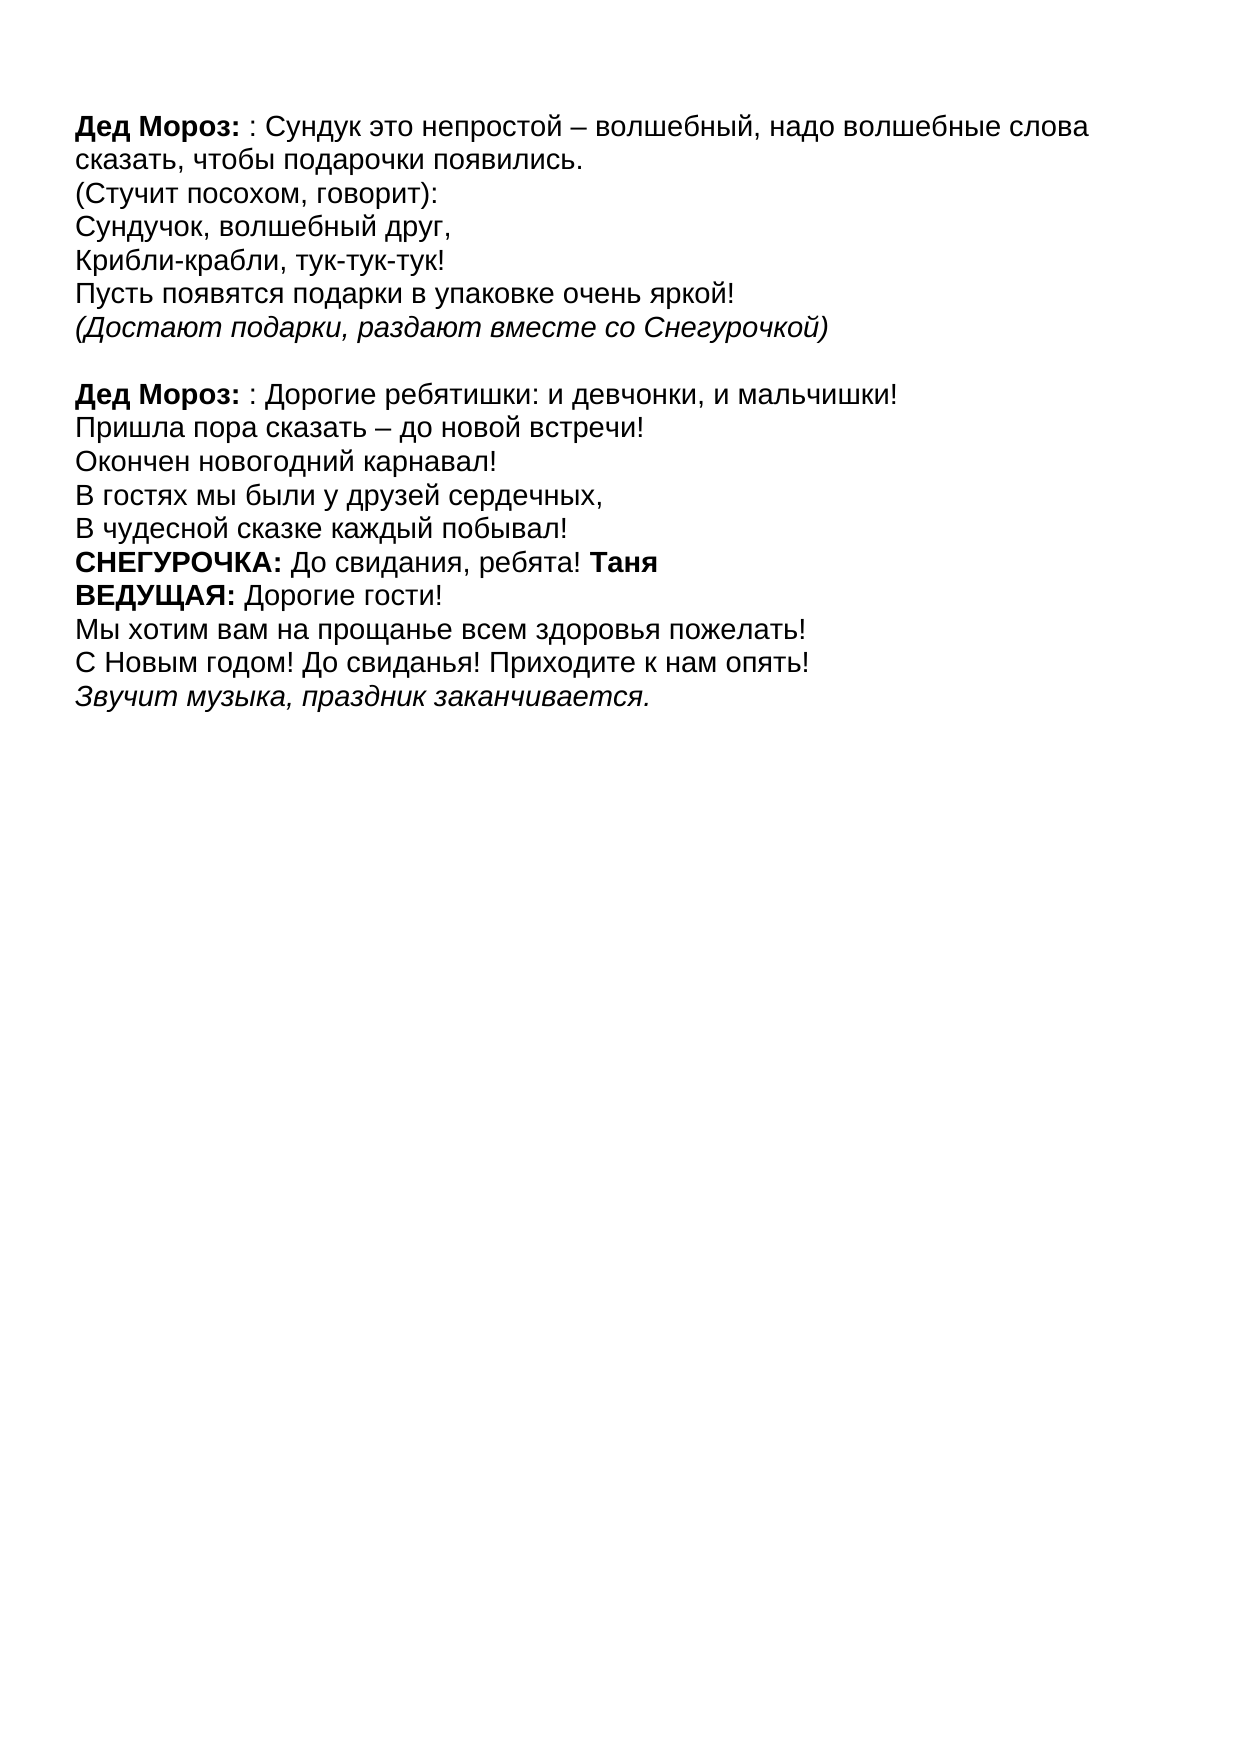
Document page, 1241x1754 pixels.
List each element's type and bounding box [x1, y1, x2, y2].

text [75, 75, 1165, 712]
